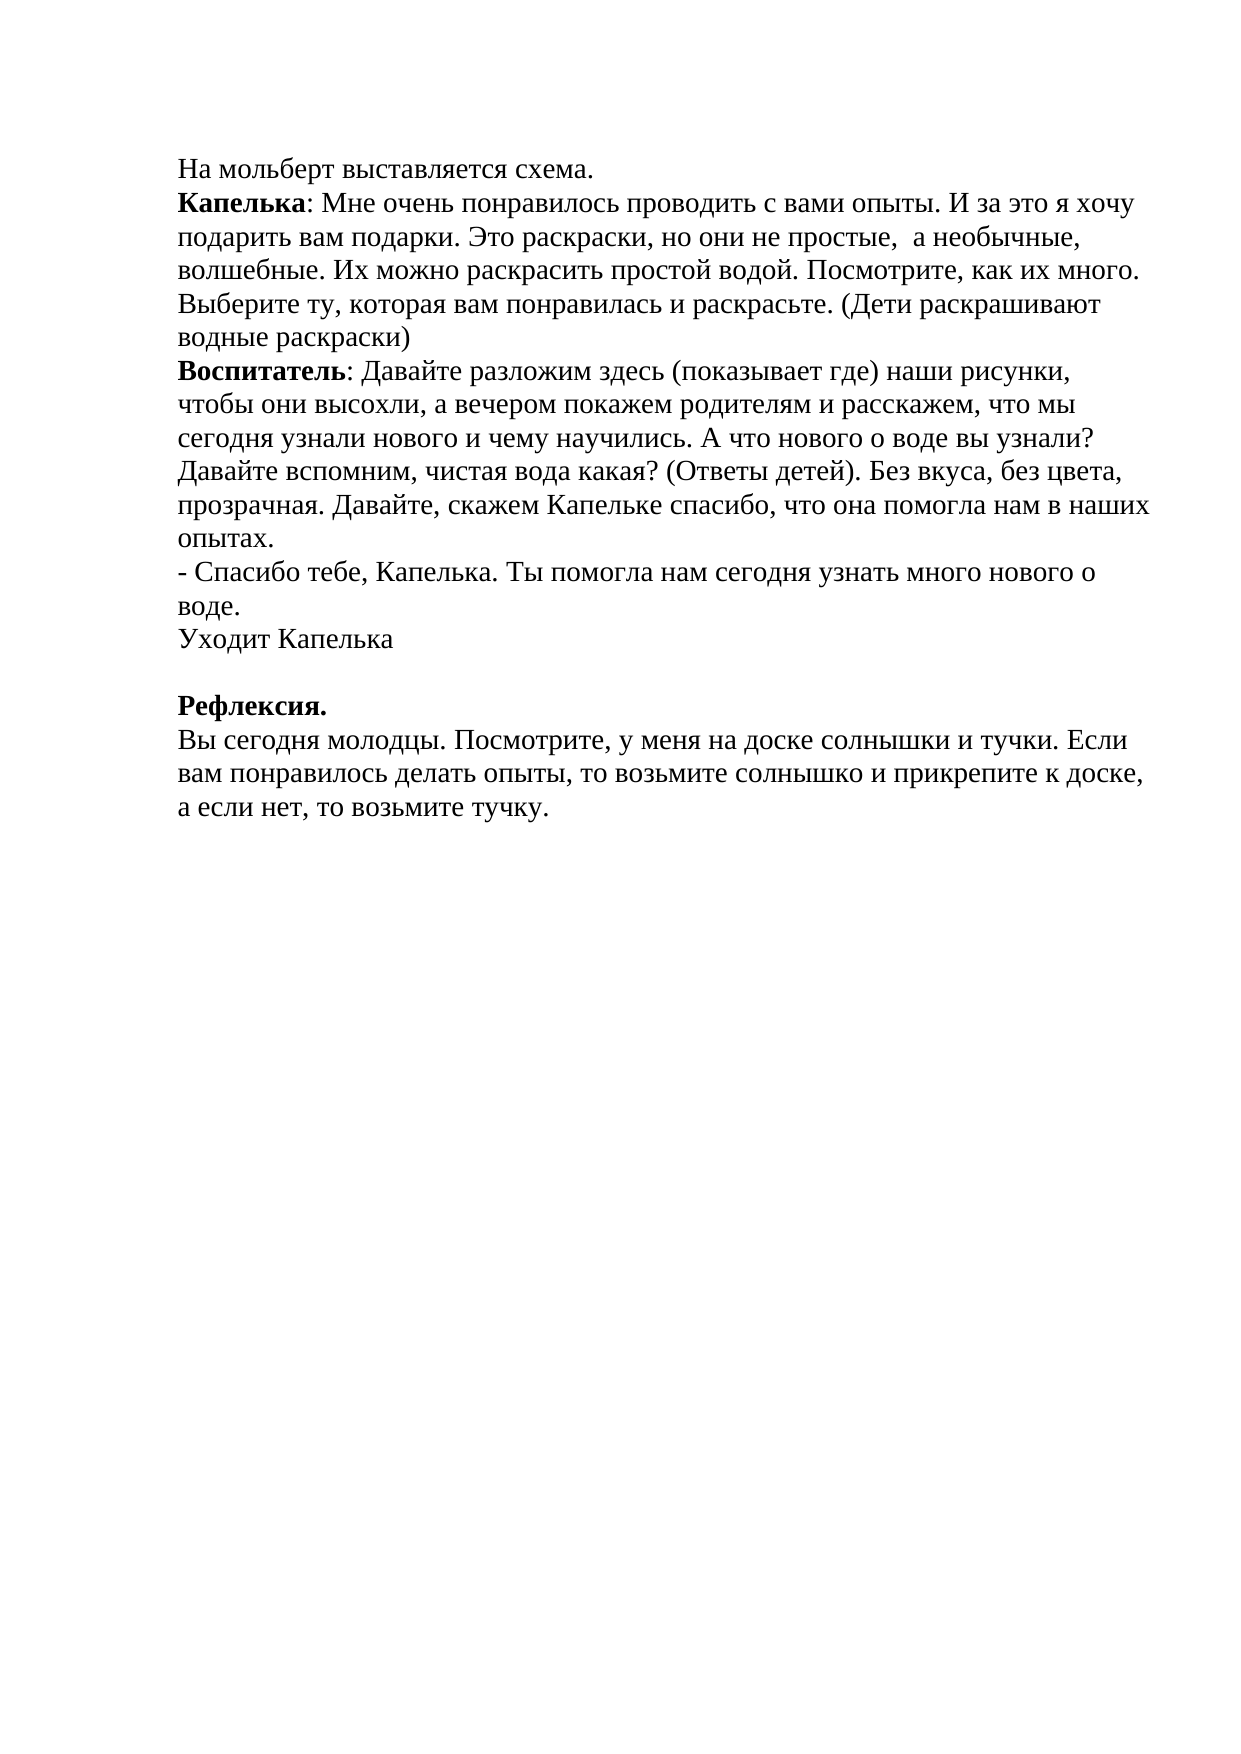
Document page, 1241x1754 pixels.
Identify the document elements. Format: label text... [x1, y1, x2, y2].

text На мольберт выставляется схема. [177, 118, 1152, 185]
text Рефлексия. [177, 688, 1152, 722]
text Уходит Капелька [177, 621, 1152, 655]
text Давайте вспомним, чистая вода какая? (Ответы детей). Без вкуса, без цвета, прозрачная. Давайте, скажем Капельке спасибо, что она помогла нам в наших опытах. [177, 453, 1152, 554]
text - Спасибо тебе, Капелька. Ты помогла нам сегодня узнать много нового о воде. [177, 554, 1152, 621]
text Вы сегодня молодцы. Посмотрите, у меня на доске солнышки и тучки. Если вам понравилось делать опыты, то возьмите солнышко и прикрепите к доске, а если нет, то возьмите тучку. [177, 722, 1152, 822]
text Воспитатель: Давайте разложим здесь (показывает где) наши рисунки, чтобы они высохли, а вечером покажем родителям и расскажем, что мы сегодня узнали нового и чему научились. А что нового о воде вы узнали? [177, 353, 1152, 453]
text Капелька: Мне очень понравилось проводить с вами опыты. И за это я хочу подарить вам подарки. Это раскраски, но они не простые, а необычные, волшебные. Их можно раскрасить простой водой. Посмотрите, как их много. Выберите ту, которая вам понравилась и раскрасьте. (Дети раскрашивают водные раскраски) [177, 185, 1152, 353]
